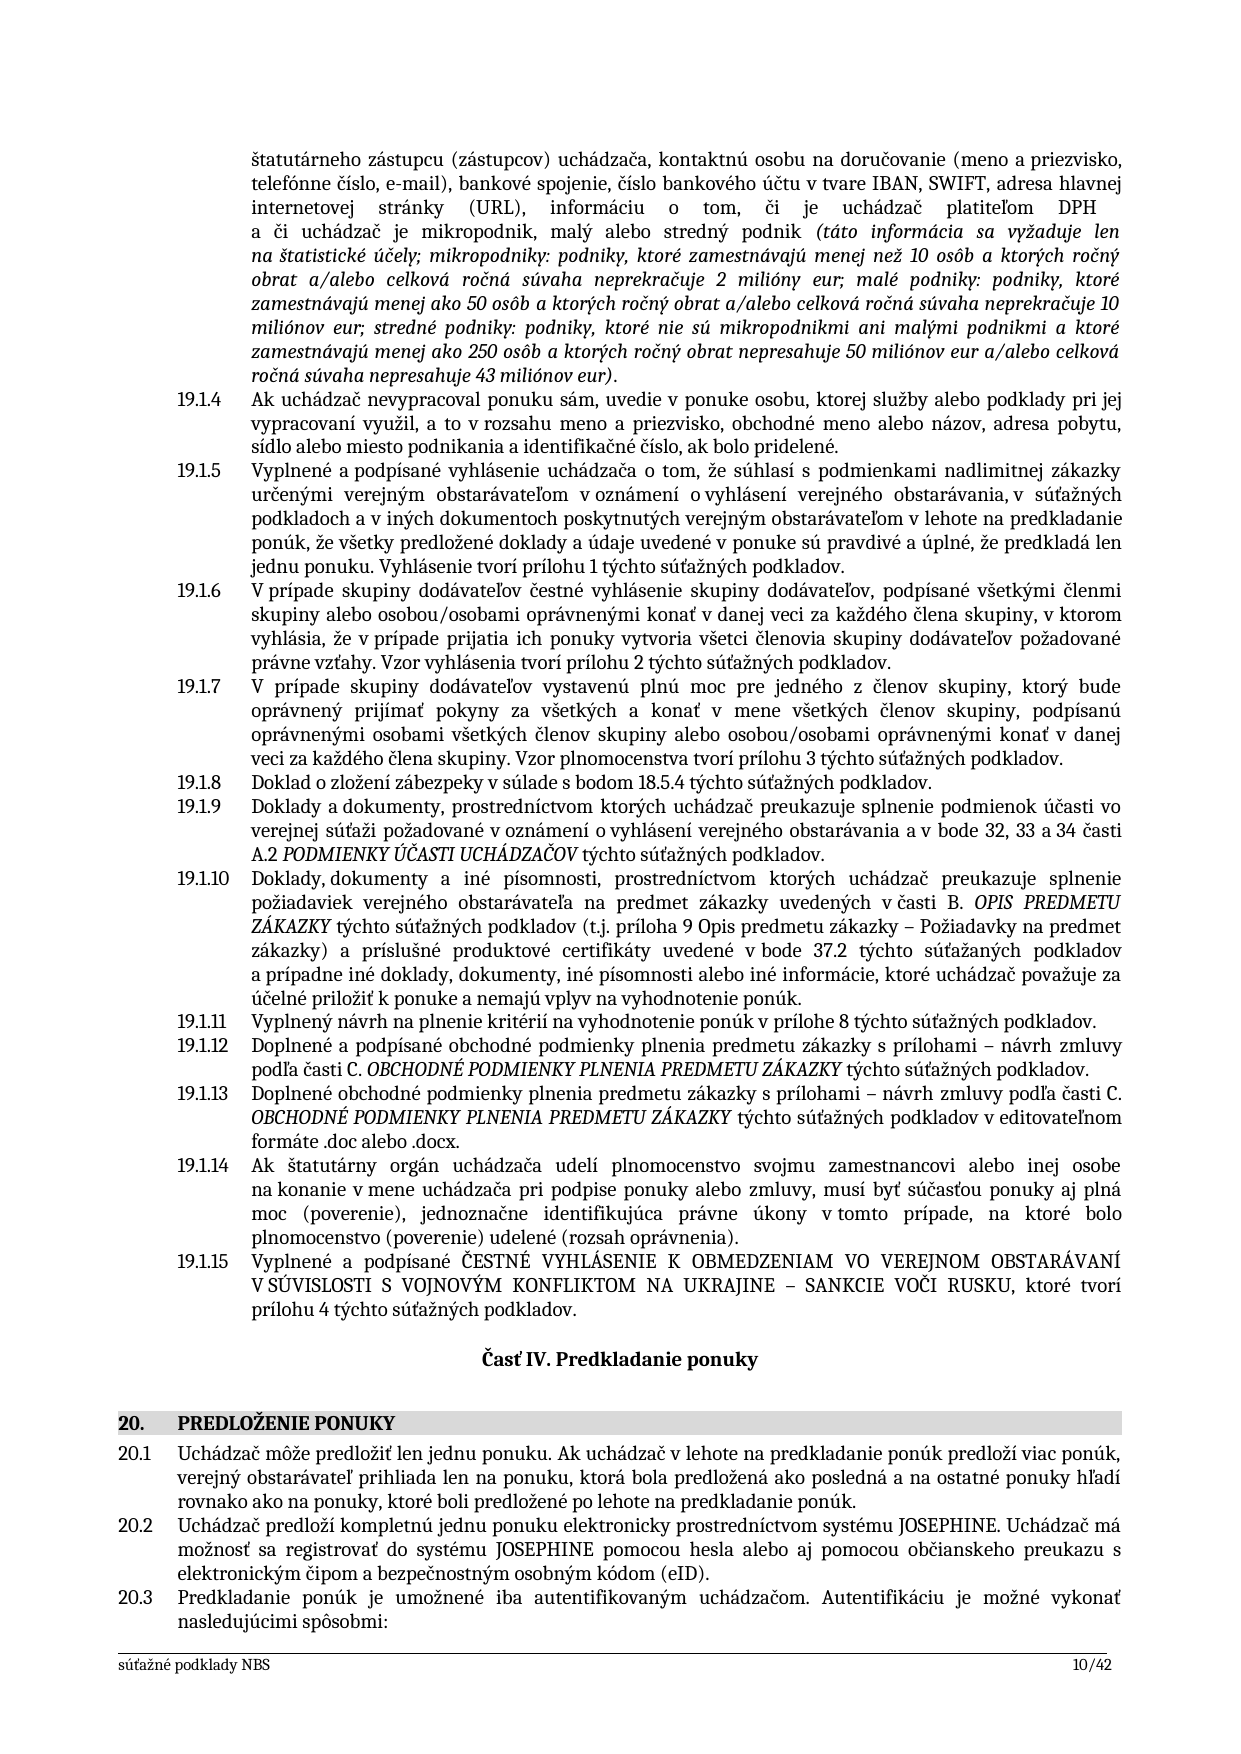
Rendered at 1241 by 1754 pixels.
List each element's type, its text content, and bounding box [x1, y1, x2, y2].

subtitle Predloženie ponuky [118, 1411, 1122, 1435]
list Doklady a dokumenty, prostredníctvom ktorých uchádzač preukazuje splnenie podmienok účasti vo verejnej súťaži požadované v oznámení o vyhlásení verejného obstarávania a v bode 32, 33 a 34 časti A.2 PODMIENKY ÚČASTI UCHÁDZAČOV týchto súťažných podkladov. [177, 794, 1122, 866]
list Vyplnený návrh na plnenie kritérií na vyhodnotenie ponúk v prílohe 8 týchto súťažných podkladov. [177, 1010, 1122, 1034]
list Doplnené obchodné podmienky plnenia predmetu zákazky s prílohami – návrh zmluvy podľa časti C. OBCHODNÉ PODMIENKY PLNENIA PREDMETU ZÁKAZKY týchto súťažných podkladov v editovateľnom formáte .doc alebo .docx. [177, 1082, 1122, 1154]
list Predkladanie ponúk je umožnené iba autentifikovaným uchádzačom. Autentifikáciu je možné vykonať nasledujúcimi spôsobmi: [118, 1585, 1122, 1633]
list Doplnené a podpísané obchodné podmienky plnenia predmetu zákazky s prílohami – návrh zmluvy podľa časti C. OBCHODNÉ PODMIENKY PLNENIA PREDMETU ZÁKAZKY týchto súťažných podkladov. [177, 1034, 1122, 1082]
list Doklad o zložení zábezpeky v súlade s bodom 18.5.4 týchto súťažných podkladov. [177, 771, 1122, 794]
list Ak štatutárny orgán uchádzača udelí plnomocenstvo svojmu zamestnancovi alebo inej osobe na konanie v mene uchádzača pri podpise ponuky alebo zmluvy, musí byť súčasťou ponuky aj plná moc (poverenie), jednoznačne identifikujúca právne úkony v tomto prípade, na ktoré bolo plnomocenstvo (poverenie) udelené (rozsah oprávnenia). [177, 1154, 1122, 1250]
list Ak uchádzač nevypracoval ponuku sám, uvedie v ponuke osobu, ktorej služby alebo podklady pri jej vypracovaní využil, a to v rozsahu meno a priezvisko, obchodné meno alebo názov, adresa pobytu, sídlo alebo miesto podnikania a identifikačné číslo, ak bolo pridelené. [177, 387, 1122, 459]
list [177, 148, 1122, 387]
list Uchádzač predloží kompletnú jednu ponuku elektronicky prostredníctvom systému JOSEPHINE. Uchádzač má možnosť sa registrovať do systému JOSEPHINE pomocou hesla alebo aj pomocou občianskeho preukazu s elektronickým čipom a bezpečnostným osobným kódom (eID). [118, 1513, 1122, 1585]
list V prípade skupiny dodávateľov vystavenú plnú moc pre jedného z členov skupiny, ktorý bude oprávnený prijímať pokyny za všetkých a konať v mene všetkých členov skupiny, podpísanú oprávnenými osobami všetkých členov skupiny alebo osobou/osobami oprávnenými konať v danej veci za každého člena skupiny. Vzor plnomocenstva tvorí prílohu 3 týchto súťažných podkladov. [177, 675, 1122, 771]
list V prípade skupiny dodávateľov čestné vyhlásenie skupiny dodávateľov, podpísané všetkými členmi skupiny alebo osobou/osobami oprávnenými konať v danej veci za každého člena skupiny, v ktorom vyhlásia, že v prípade prijatia ich ponuky vytvoria všetci členovia skupiny dodávateľov požadované právne vzťahy. Vzor vyhlásenia tvorí prílohu 2 týchto súťažných podkladov. [177, 579, 1122, 675]
list Uchádzač môže predložiť len jednu ponuku. Ak uchádzač v lehote na predkladanie ponúk predloží viac ponúk, verejný obstarávateľ prihliada len na ponuku, ktorá bola predložená ako posledná a na ostatné ponuky hľadí rovnako ako na ponuky, ktoré boli predložené po lehote na predkladanie ponúk. [118, 1442, 1122, 1513]
subtitle Časť IV. Predkladanie ponuky [118, 1348, 1122, 1372]
list Vyplnené a podpísané ČESTNÉ VYHLÁSENIE K OBMEDZENIAM VO VEREJNOM OBSTARÁVANÍ V SÚVISLOSTI S VOJNOVÝM KONFLIKTOM NA UKRAJINE – SANKCIE VOČI RUSKU, ktoré tvorí prílohu 4 týchto súťažných podkladov. [177, 1250, 1122, 1322]
list Vyplnené a podpísané vyhlásenie uchádzača o tom, že súhlasí s podmienkami nadlimitnej zákazky určenými verejným obstarávateľom v oznámení o vyhlásení verejného obstarávania, v súťažných podkladoch a v iných dokumentoch poskytnutých verejným obstarávateľom v lehote na predkladanie ponúk, že všetky predložené doklady a údaje uvedené v ponuke sú pravdivé a úplné, že predkladá len jednu ponuku. Vyhlásenie tvorí prílohu 1 týchto súťažných podkladov. [177, 459, 1122, 579]
list Doklady, dokumenty a iné písomnosti, prostredníctvom ktorých uchádzač preukazuje splnenie požiadaviek verejného obstarávateľa na predmet zákazky uvedených v časti B. OPIS PREDMETU ZÁKAZKY týchto súťažných podkladov (t.j. príloha 9 Opis predmetu zákazky – Požiadavky na predmet zákazky) a príslušné produktové certifikáty uvedené v bode 37.2 týchto súťažaných podkladov a prípadne iné doklady, dokumenty, iné písomnosti alebo iné informácie, ktoré uchádzač považuje za účelné priložiť k ponuke a nemajú vplyv na vyhodnotenie ponúk. [177, 866, 1122, 1010]
